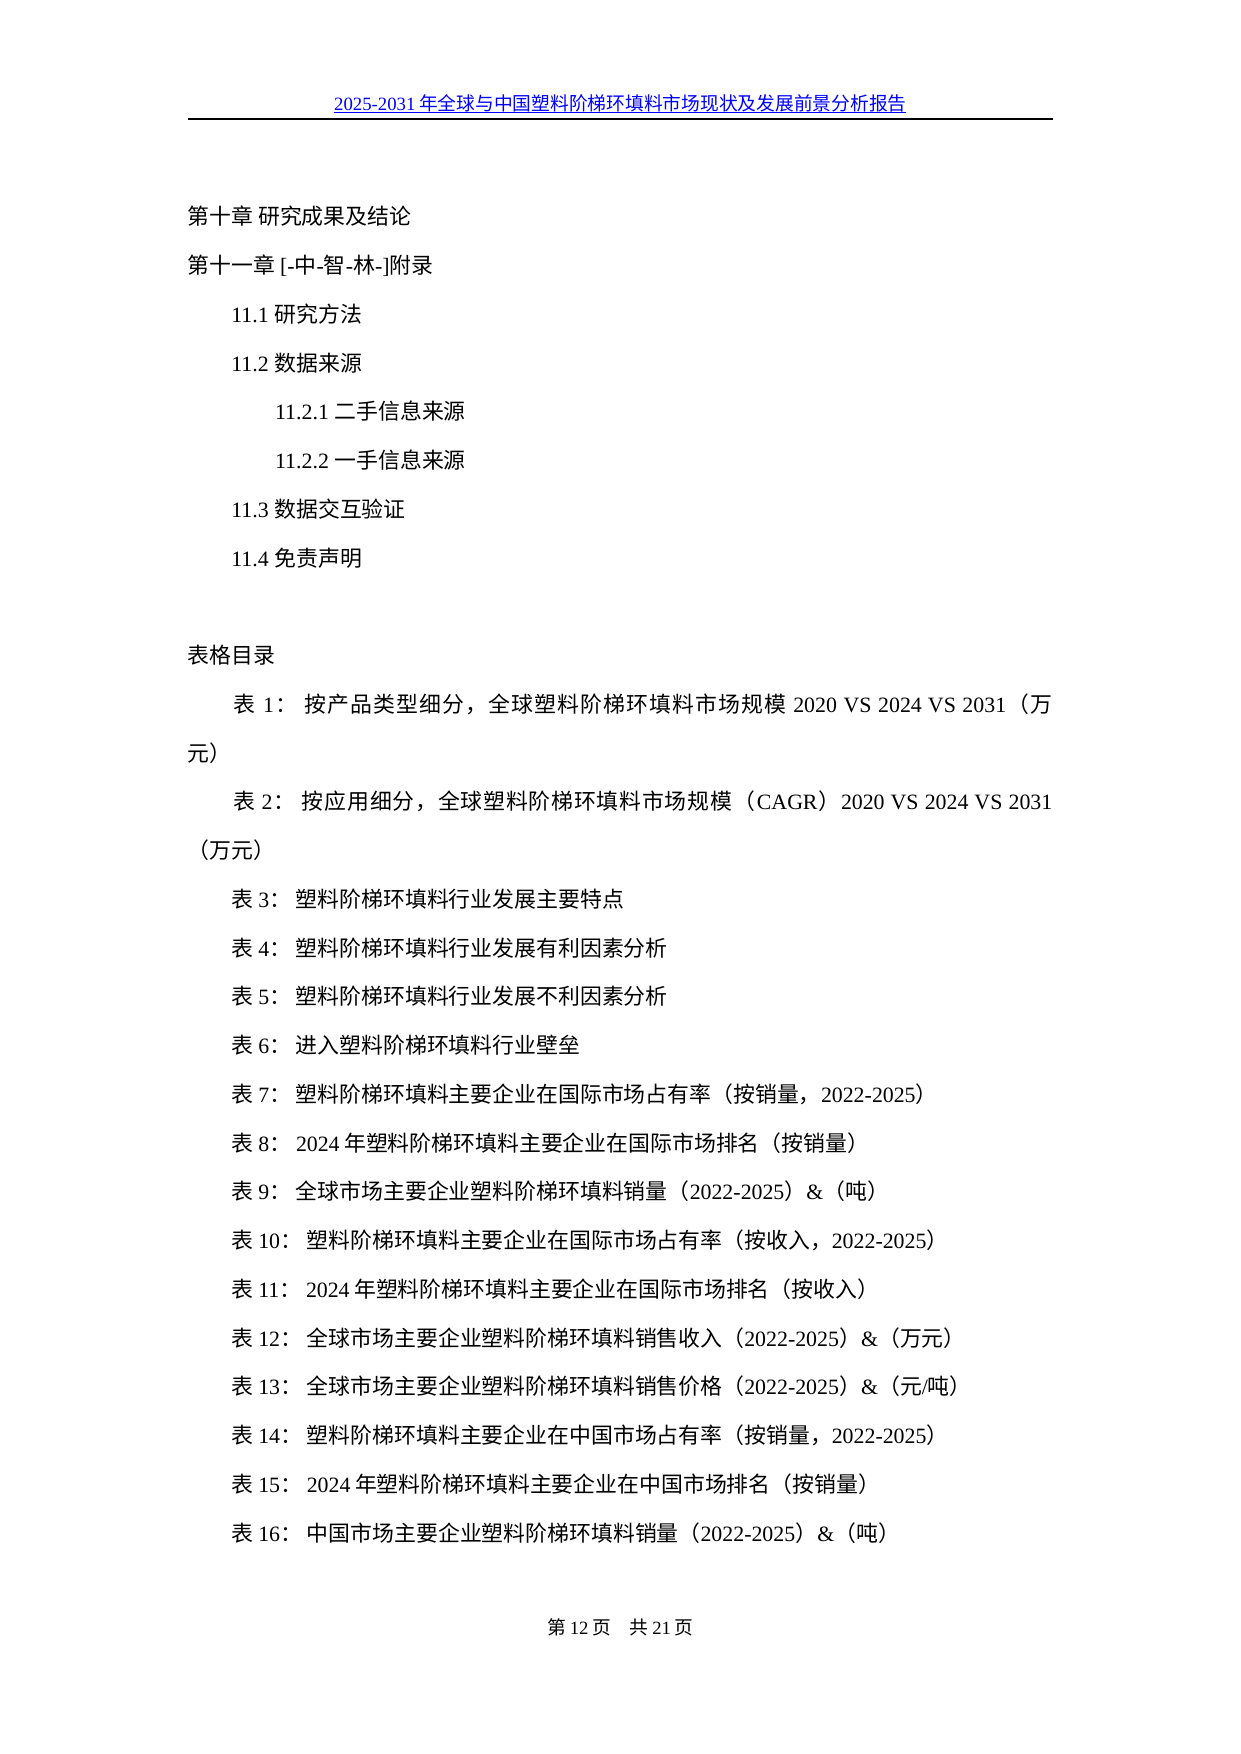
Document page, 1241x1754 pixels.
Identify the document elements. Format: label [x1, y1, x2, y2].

text [187, 150, 1053, 1548]
